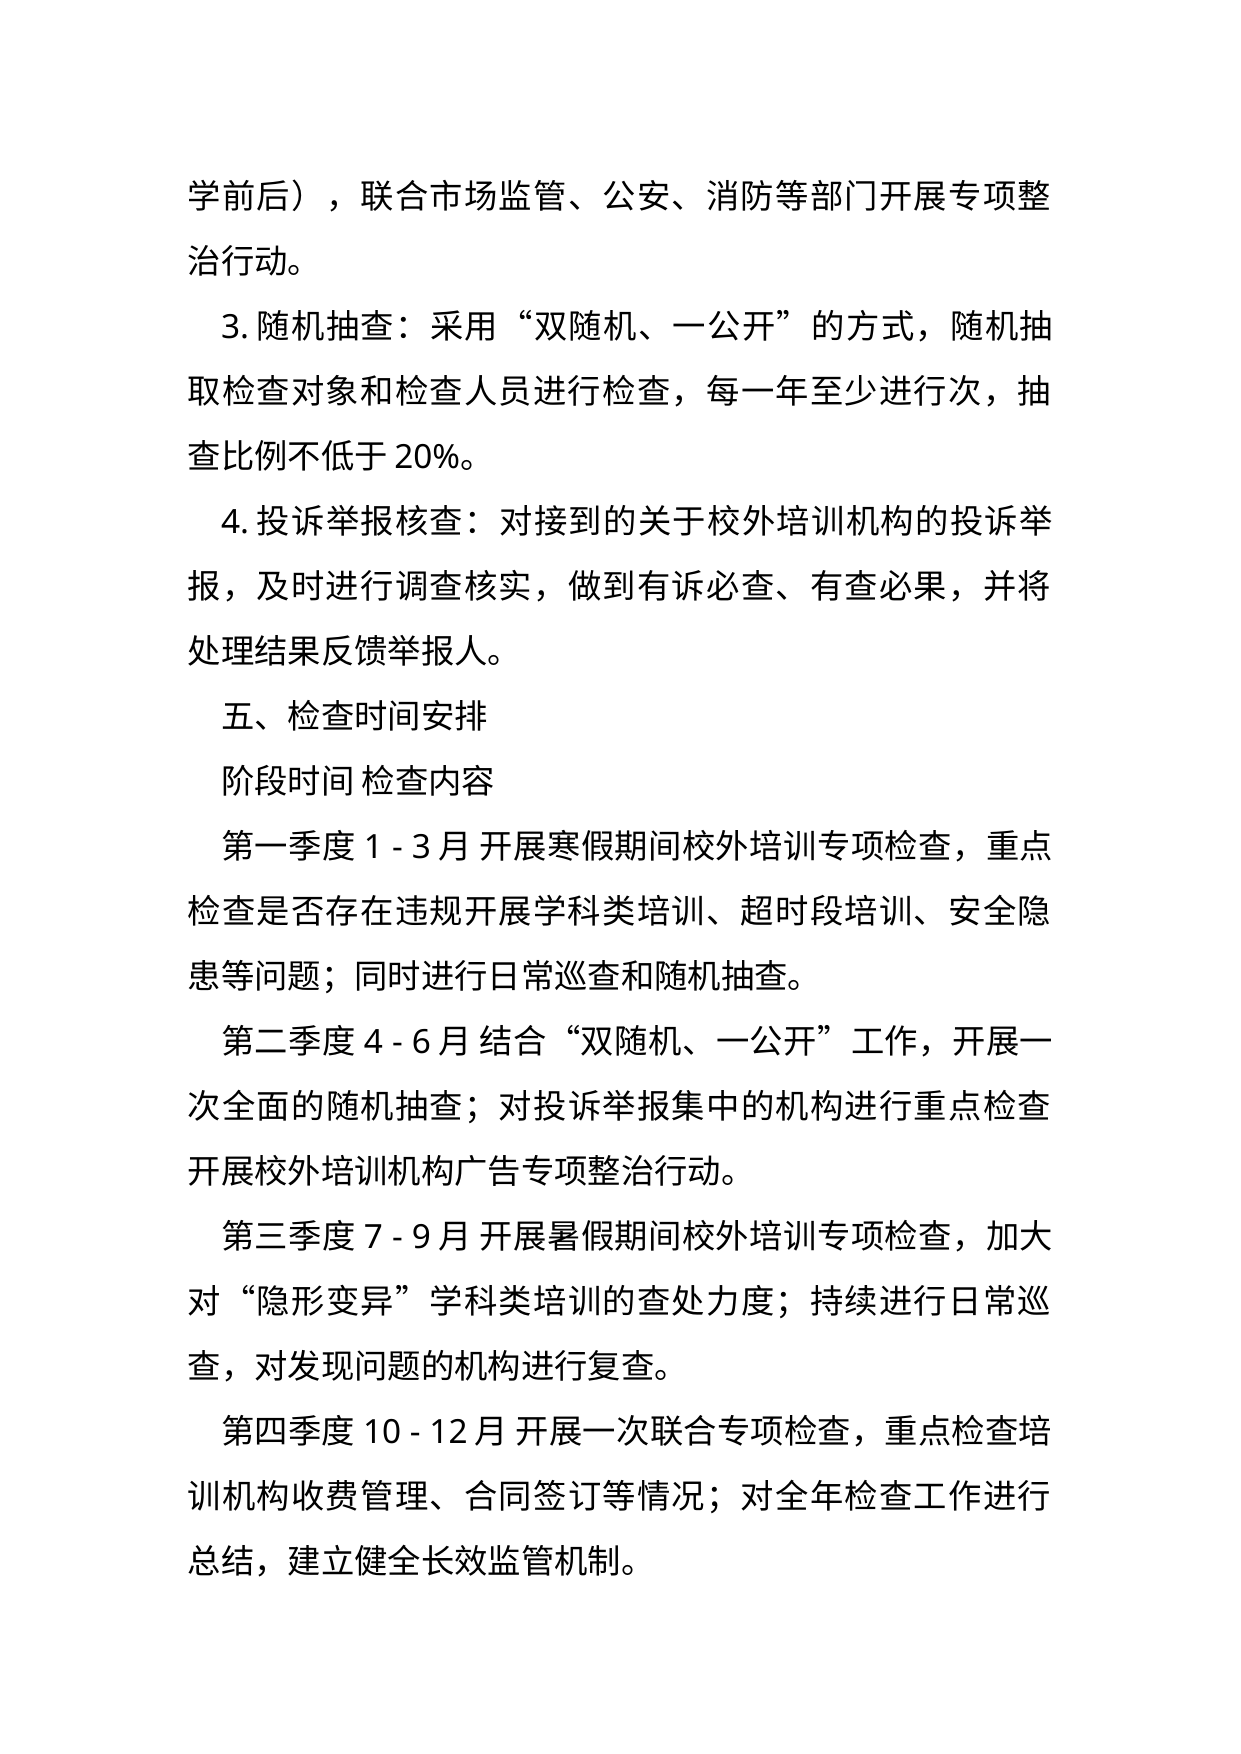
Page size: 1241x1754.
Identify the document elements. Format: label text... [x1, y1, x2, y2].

text 4. 投诉举报核查：对接到的关于校外培训机构的投诉举报，及时进行调查核实，做到有诉必查、有查必果，并将处理结果反馈举报人。 [187, 487, 1053, 682]
text 阶段时间 检查内容 [187, 747, 1053, 812]
text 第一季度 1 - 3月 开展寒假期间校外培训专项检查，重点检查是否存在违规开展学科类培训、超时段培训、安全隐患等问题；同时进行日常巡查和随机抽查。 [187, 812, 1053, 1007]
text 第二季度 4 - 6月 结合“双随机、一公开”工作，开展一次全面的随机抽查；对投诉举报集中的机构进行重点检查；开展校外培训机构广告专项整治行动。 [187, 1007, 1053, 1202]
text 第四季度 10 - 12月 开展一次联合专项检查，重点检查培训机构收费管理、合同签订等情况；对全年检查工作进行总结，建立健全长效监管机制。 [187, 1397, 1053, 1592]
text 第三季度 7 - 9月 开展暑假期间校外培训专项检查，加大对“隐形变异”学科类培训的查处力度；持续进行日常巡查，对发现问题的机构进行复查。 [187, 1202, 1053, 1397]
text 3. 随机抽查：采用“双随机、一公开”的方式，随机抽取检查对象和检查人员进行检查，每一年至少进行次，抽查比例不低于20%。 [187, 292, 1053, 487]
text 五、检查时间安排 [187, 682, 1053, 747]
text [187, 162, 1053, 292]
